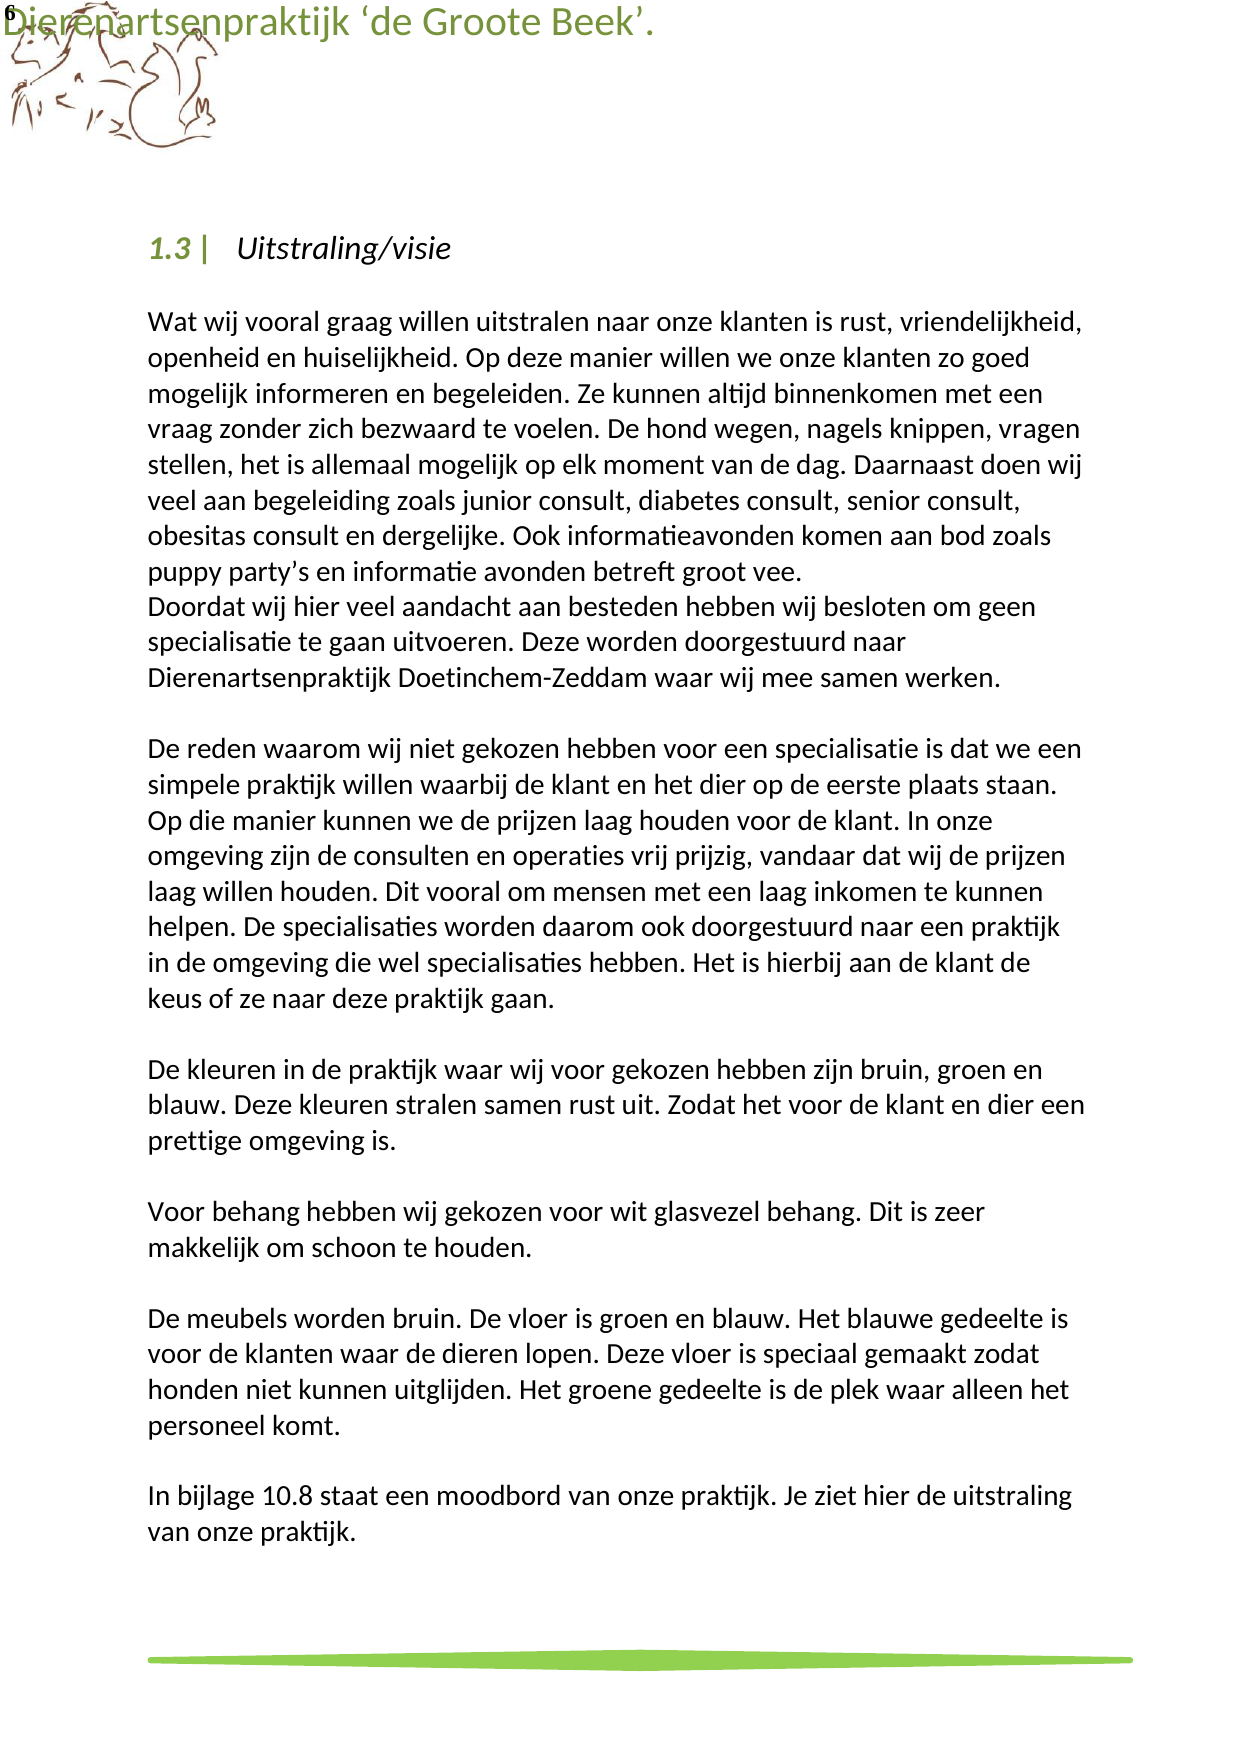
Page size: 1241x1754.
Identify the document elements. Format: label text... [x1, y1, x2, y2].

text De reden waarom wij niet gekozen hebben voor een specialisatie is dat we een simpele praktijk willen waarbij de klant en het dier op de eerste plaats staan. Op die manier kunnen we de prijzen laag houden voor de klant. In onze omgeving zijn de consulten en operaties vrij prijzig, vandaar dat wij de prijzen laag willen houden. Dit vooral om mensen met een laag inkomen te kunnen helpen. De specialisaties worden daarom ook doorgestuurd naar een praktijk in de omgeving die wel specialisaties hebben. Het is hierbij aan de klant de keus of ze naar deze praktijk gaan. [147, 730, 1086, 1015]
picture [228, 18, 239, 32]
text Dierenartsenpraktijk Doetinchem-Zeddam waar wij mee samen werken. [147, 659, 1138, 695]
text Wat wij vooral graag willen uitstralen naar onze klanten is rust, vriendelijkheid, openheid en huiselijkheid. Op deze manier willen we onze klanten zo goed mogelijk informeren en begeleiden. Ze kunnen altijd binnenkomen met een vraag zonder zich bezwaard te voelen. De hond wegen, nagels knippen, vragen stellen, het is allemaal mogelijk op elk moment van de dag. Daarnaast doen wij veel aan begeleiding zoals junior consult, diabetes consult, senior consult, obesitas consult en dergelijke. Ook informatieavonden komen aan bod zoals puppy party’s en informatie avonden betreft groot vee. [147, 303, 1083, 588]
text De meubels worden bruin. De vloer is groen en blauw. Het blauwe gedeelte is voor de klanten waar de dieren lopen. Deze vloer is speciaal gemaakt zodat honden niet kunnen uitglijden. Het groene gedeelte is de plek waar alleen het personeel komt. [147, 1300, 1116, 1442]
text Doordat wij hier veel aandacht aan besteden hebben wij besloten om geen specialisatie te gaan uitvoeren. Deze worden doorgestuurd naar [147, 588, 1095, 659]
text De kleuren in de praktijk waar wij voor gekozen hebben zijn bruin, groen en blauw. Deze kleuren stralen samen rust uit. Zodat het voor de klant en dier een prettige omgeving is. [147, 1051, 1094, 1158]
text Voor behang hebben wij gekozen voor wit glasvezel behang. Dit is zeer makkelijk om schoon te houden. [147, 1193, 1085, 1264]
picture [0, 1, 240, 155]
subtitle | Uitstraling/visie [147, 227, 1138, 268]
text In bijlage 10.8 staat een moodbord van onze praktijk. Je ziet hier de uitstraling van onze praktijk. [147, 1477, 1082, 1549]
